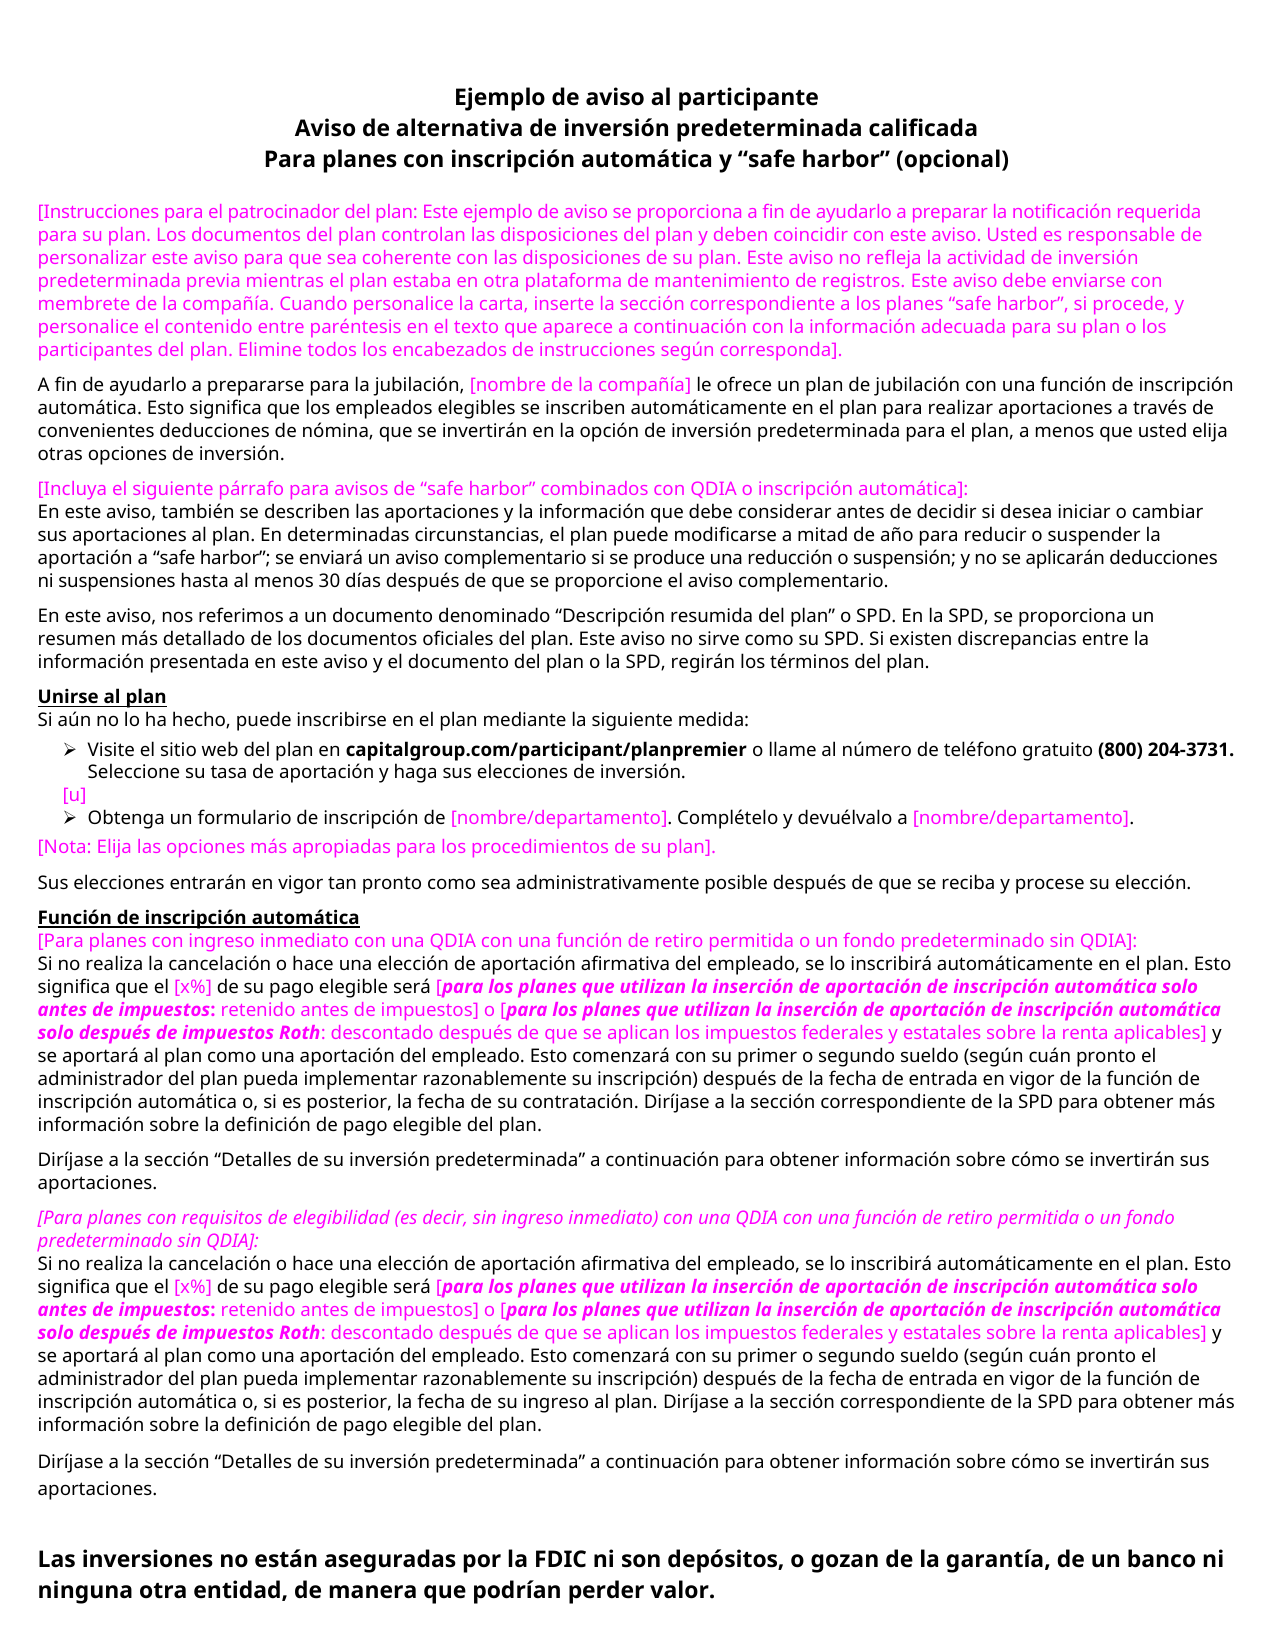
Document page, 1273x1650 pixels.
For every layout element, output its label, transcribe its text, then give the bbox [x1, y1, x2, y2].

text Si aún no lo ha hecho, puede inscribirse en el plan mediante la siguiente medida: [37, 708, 1235, 731]
text En este aviso, también se describen las aportaciones y la información que debe considerar antes de decidir si desea iniciar o cambiar sus aportaciones al plan. En determinadas circunstancias, el plan puede modificarse a mitad de año para reducir o suspender la aportación a “safe harbor”; se enviará un aviso complementario si se produce una reducción o suspensión; y no se aplicarán deducciones ni suspensiones hasta al menos 30 días después de que se proporcione el aviso complementario. [37, 500, 1235, 592]
list Diríjase a la sección “Detalles de su inversión predeterminada” a continuación para obtener información sobre cómo se invertirán sus aportaciones. [37, 1448, 1235, 1501]
text Sus elecciones entrarán en vigor tan pronto como sea administrativamente posible después de que se reciba y procese su elección. [37, 871, 1235, 894]
text Unirse al plan [37, 686, 1235, 708]
list Visite el sitio web del plan en capitalgroup.com/participant/planpremier o llame al número de teléfono gratuito (800) 204-3731. Seleccione su tasa de aportación y haga sus elecciones de inversión. [62, 738, 1235, 783]
text En este aviso, nos referimos a un documento denominado “Descripción resumida del plan” o SPD. En la SPD, se proporciona un resumen más detallado de los documentos oficiales del plan. Este aviso no sirve como su SPD. Si existen discrepancias entre la información presentada en este aviso y el documento del plan o la SPD, regirán los términos del plan. [37, 604, 1235, 673]
text [u] [62, 783, 1235, 806]
text Función de inscripción automática [37, 906, 1235, 929]
text [Incluya el siguiente párrafo para avisos de “safe harbor” combinados con QDIA o inscripción automática]: [37, 477, 1235, 500]
text Ejemplo de aviso al participante [37, 81, 1235, 112]
text [Para planes con requisitos de elegibilidad (es decir, sin ingreso inmediato) con una QDIA con una función de retiro permitida o un fondo predeterminado sin QDIA]: [37, 1206, 1235, 1252]
text A fin de ayudarlo a prepararse para la jubilación, [nombre de la compañía] le ofrece un plan de jubilación con una función de inscripción automática. Esto significa que los empleados elegibles se inscriben automáticamente en el plan para realizar aportaciones a través de convenientes deducciones de nómina, que se invertirán en la opción de inversión predeterminada para el plan, a menos que usted elija otras opciones de inversión. [37, 373, 1235, 465]
text [Para planes con ingreso inmediato con una QDIA con una función de retiro permitida o un fondo predeterminado sin QDIA]: [37, 929, 1235, 952]
list Si no realiza la cancelación o hace una elección de aportación afirmativa del empleado, se lo inscribirá automáticamente en el plan. Esto significa que el [x%] de su pago elegible será [para los planes que utilizan la inserción de aportación de inscripción automática solo antes de impuestos: retenido antes de impuestos] o [para los planes que utilizan la inserción de aportación de inscripción automática solo después de impuestos Roth: descontado después de que se aplican los impuestos federales y estatales sobre la renta aplicables] y se aportará al plan como una aportación del empleado. Esto comenzará con su primer o segundo sueldo (según cuán pronto el administrador del plan pueda implementar razonablemente su inscripción) después de la fecha de entrada en vigor de la función de inscripción automática o, si es posterior, la fecha de su ingreso al plan. Diríjase a la sección correspondiente de la SPD para obtener más información sobre la definición de pago elegible del plan. [37, 1252, 1235, 1436]
text Diríjase a la sección “Detalles de su inversión predeterminada” a continuación para obtener información sobre cómo se invertirán sus aportaciones. [37, 1148, 1235, 1194]
text Aviso de alternativa de inversión predeterminada calificada [37, 112, 1235, 143]
text Si no realiza la cancelación o hace una elección de aportación afirmativa del empleado, se lo inscribirá automáticamente en el plan. Esto significa que el [x%] de su pago elegible será [para los planes que utilizan la inserción de aportación de inscripción automática solo antes de impuestos: retenido antes de impuestos] o [para los planes que utilizan la inserción de aportación de inscripción automática solo después de impuestos Roth: descontado después de que se aplican los impuestos federales y estatales sobre la renta aplicables] y se aportará al plan como una aportación del empleado. Esto comenzará con su primer o segundo sueldo (según cuán pronto el administrador del plan pueda implementar razonablemente su inscripción) después de la fecha de entrada en vigor de la función de inscripción automática o, si es posterior, la fecha de su contratación. Diríjase a la sección correspondiente de la SPD para obtener más información sobre la definición de pago elegible del plan. [37, 952, 1235, 1136]
text Para planes con inscripción automática y “safe harbor” (opcional) [37, 143, 1235, 175]
text [Instrucciones para el patrocinador del plan: Este ejemplo de aviso se proporciona a fin de ayudarlo a preparar la notificación requerida para su plan. Los documentos del plan controlan las disposiciones del plan y deben coincidir con este aviso. Usted es responsable de personalizar este aviso para que sea coherente con las disposiciones de su plan. Este aviso no refleja la actividad de inversión predeterminada previa mientras el plan estaba en otra plataforma de mantenimiento de registros. Este aviso debe enviarse con membrete de la compañía. Cuando personalice la carta, inserte la sección correspondiente a los planes “safe harbor”, si procede, y personalice el contenido entre paréntesis en el texto que aparece a continuación con la información adecuada para su plan o los participantes del plan. Elimine todos los encabezados de instrucciones según corresponda]. [37, 200, 1235, 361]
text [Nota: Elija las opciones más apropiadas para los procedimientos de su plan]. [37, 836, 1235, 858]
list Obtenga un formulario de inscripción de [nombre/departamento]. Complételo y devuélvalo a [nombre/departamento]. [62, 806, 1235, 829]
